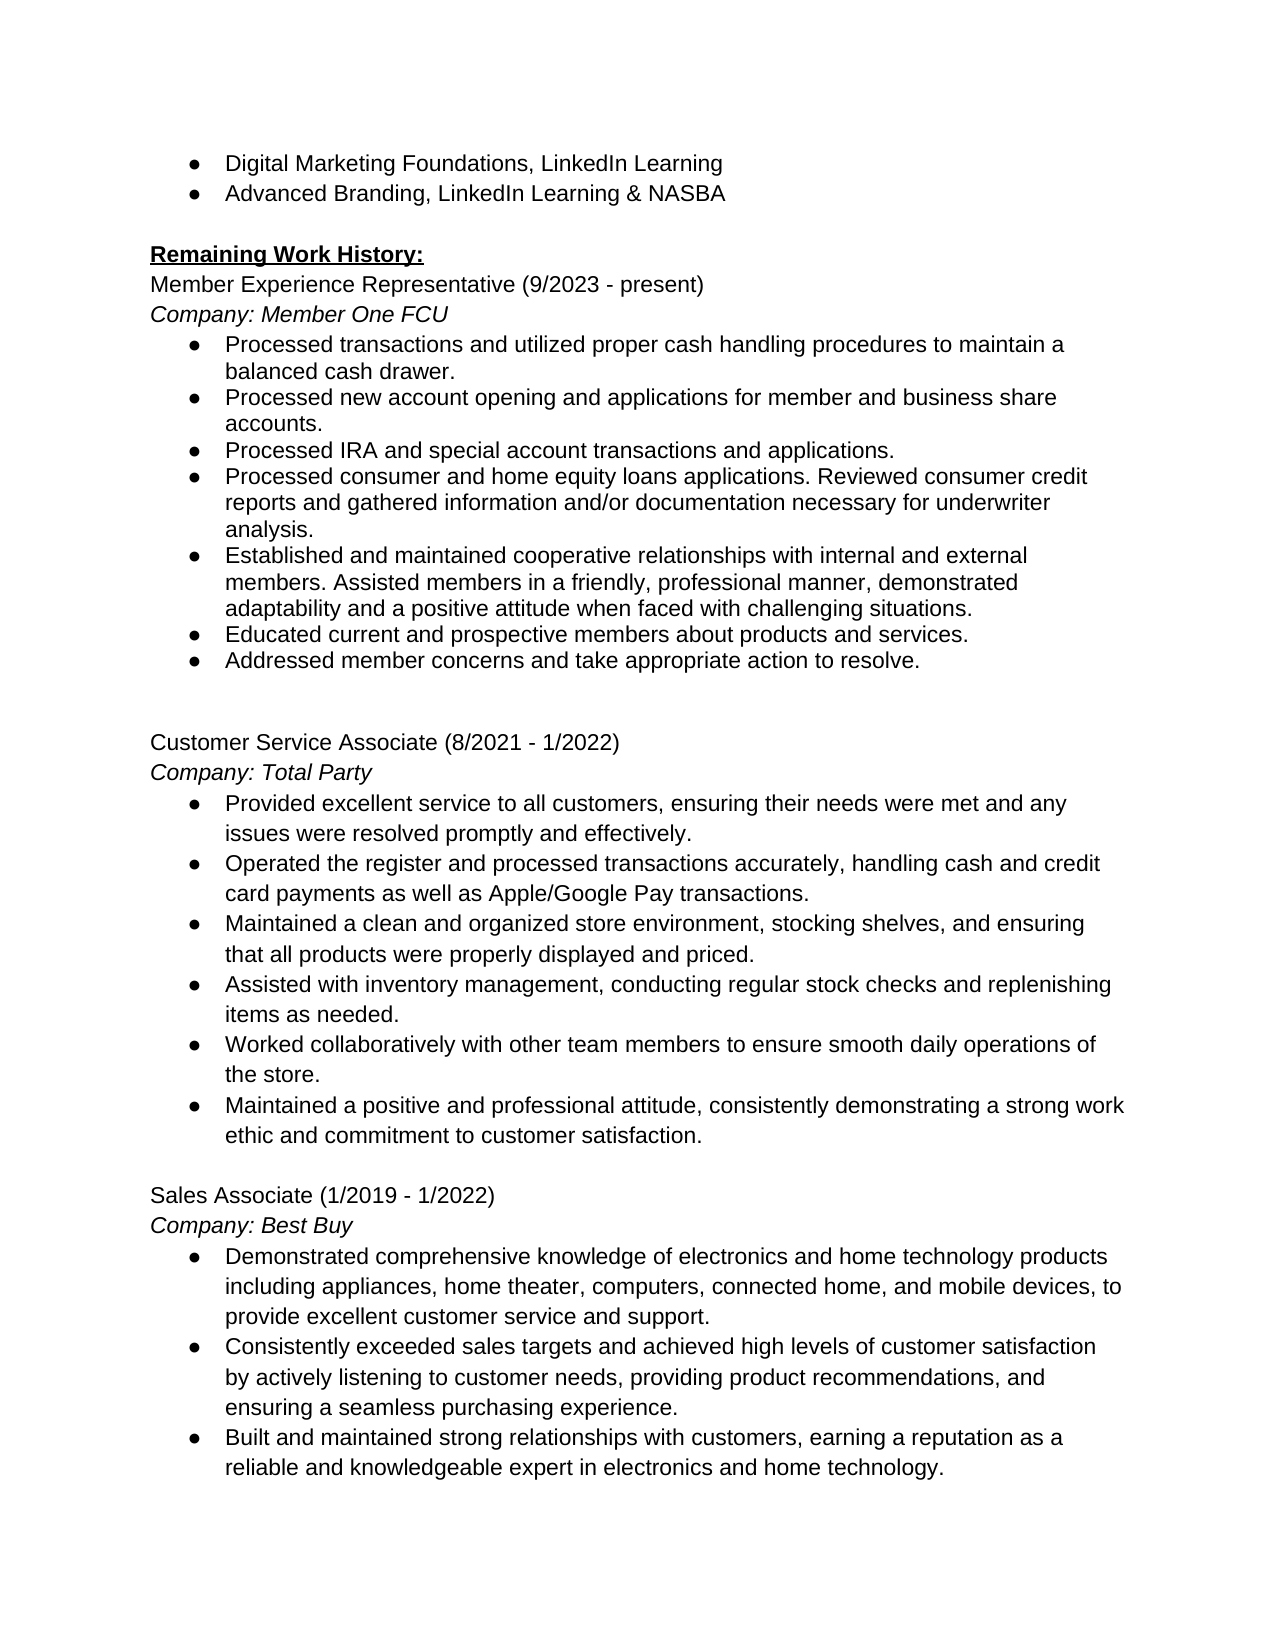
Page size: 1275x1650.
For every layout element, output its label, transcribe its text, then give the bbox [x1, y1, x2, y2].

list Demonstrated comprehensive knowledge of electronics and home technology products including appliances, home theater, computers, connected home, and mobile devices, to provide excellent customer service and support. [187, 1243, 1125, 1329]
list Processed new account opening and applications for member and business share accounts. [187, 384, 1125, 437]
list Worked collaboratively with other team members to ensure smooth daily operations of the store. [187, 1031, 1125, 1088]
list Advanced Branding, LinkedIn Learning & NASBA [187, 180, 1125, 207]
list Maintained a positive and professional attitude, consistently demonstrating a strong work ethic and commitment to customer satisfaction. [187, 1092, 1125, 1148]
list Established and maintained cooperative relationships with internal and external members. Assisted members in a friendly, professional manner, demonstrated adaptability and a positive attitude when faced with challenging situations. [187, 542, 1125, 621]
list Addressed member concerns and take appropriate action to resolve. [187, 647, 1125, 674]
list Educated current and prospective members about products and services. [187, 621, 1125, 647]
list Operated the register and processed transactions accurately, handling cash and credit card payments as well as Apple/Google Pay transactions. [187, 850, 1125, 906]
list Processed consumer and home equity loans applications. Reviewed consumer credit reports and gathered information and/or documentation necessary for underwriter analysis. [187, 463, 1125, 542]
text Customer Service Associate (8/2021 - 1/2022) [150, 729, 1125, 755]
list Built and maintained strong relationships with customers, earning a reputation as a reliable and knowledgeable expert in electronics and home technology. [187, 1424, 1125, 1480]
text Member Experience Representative (9/2023 - present) [150, 271, 1125, 297]
text Remaining Work History: [150, 241, 1125, 267]
text Company: Member One FCU [150, 301, 1125, 327]
list Processed transactions and utilized proper cash handling procedures to maintain a balanced cash drawer. [187, 331, 1125, 384]
list Maintained a clean and organized store environment, stocking shelves, and ensuring that all products were properly displayed and priced. [187, 910, 1125, 967]
text Company: Best Buy [150, 1212, 1125, 1239]
list Consistently exceeded sales targets and achieved high levels of customer satisfaction by actively listening to customer needs, providing product recommendations, and ensuring a seamless purchasing experience. [187, 1333, 1125, 1420]
list Digital Marketing Foundations, LinkedIn Learning [187, 150, 1125, 176]
text Sales Associate (1/2019 - 1/2022) [150, 1182, 1125, 1208]
list Assisted with inventory management, conducting regular stock checks and replenishing items as needed. [187, 971, 1125, 1027]
text Company: Total Party [150, 759, 1125, 786]
list Processed IRA and special account transactions and applications. [187, 437, 1125, 463]
list Provided excellent service to all customers, ensuring their needs were met and any issues were resolved promptly and effectively. [187, 789, 1125, 846]
